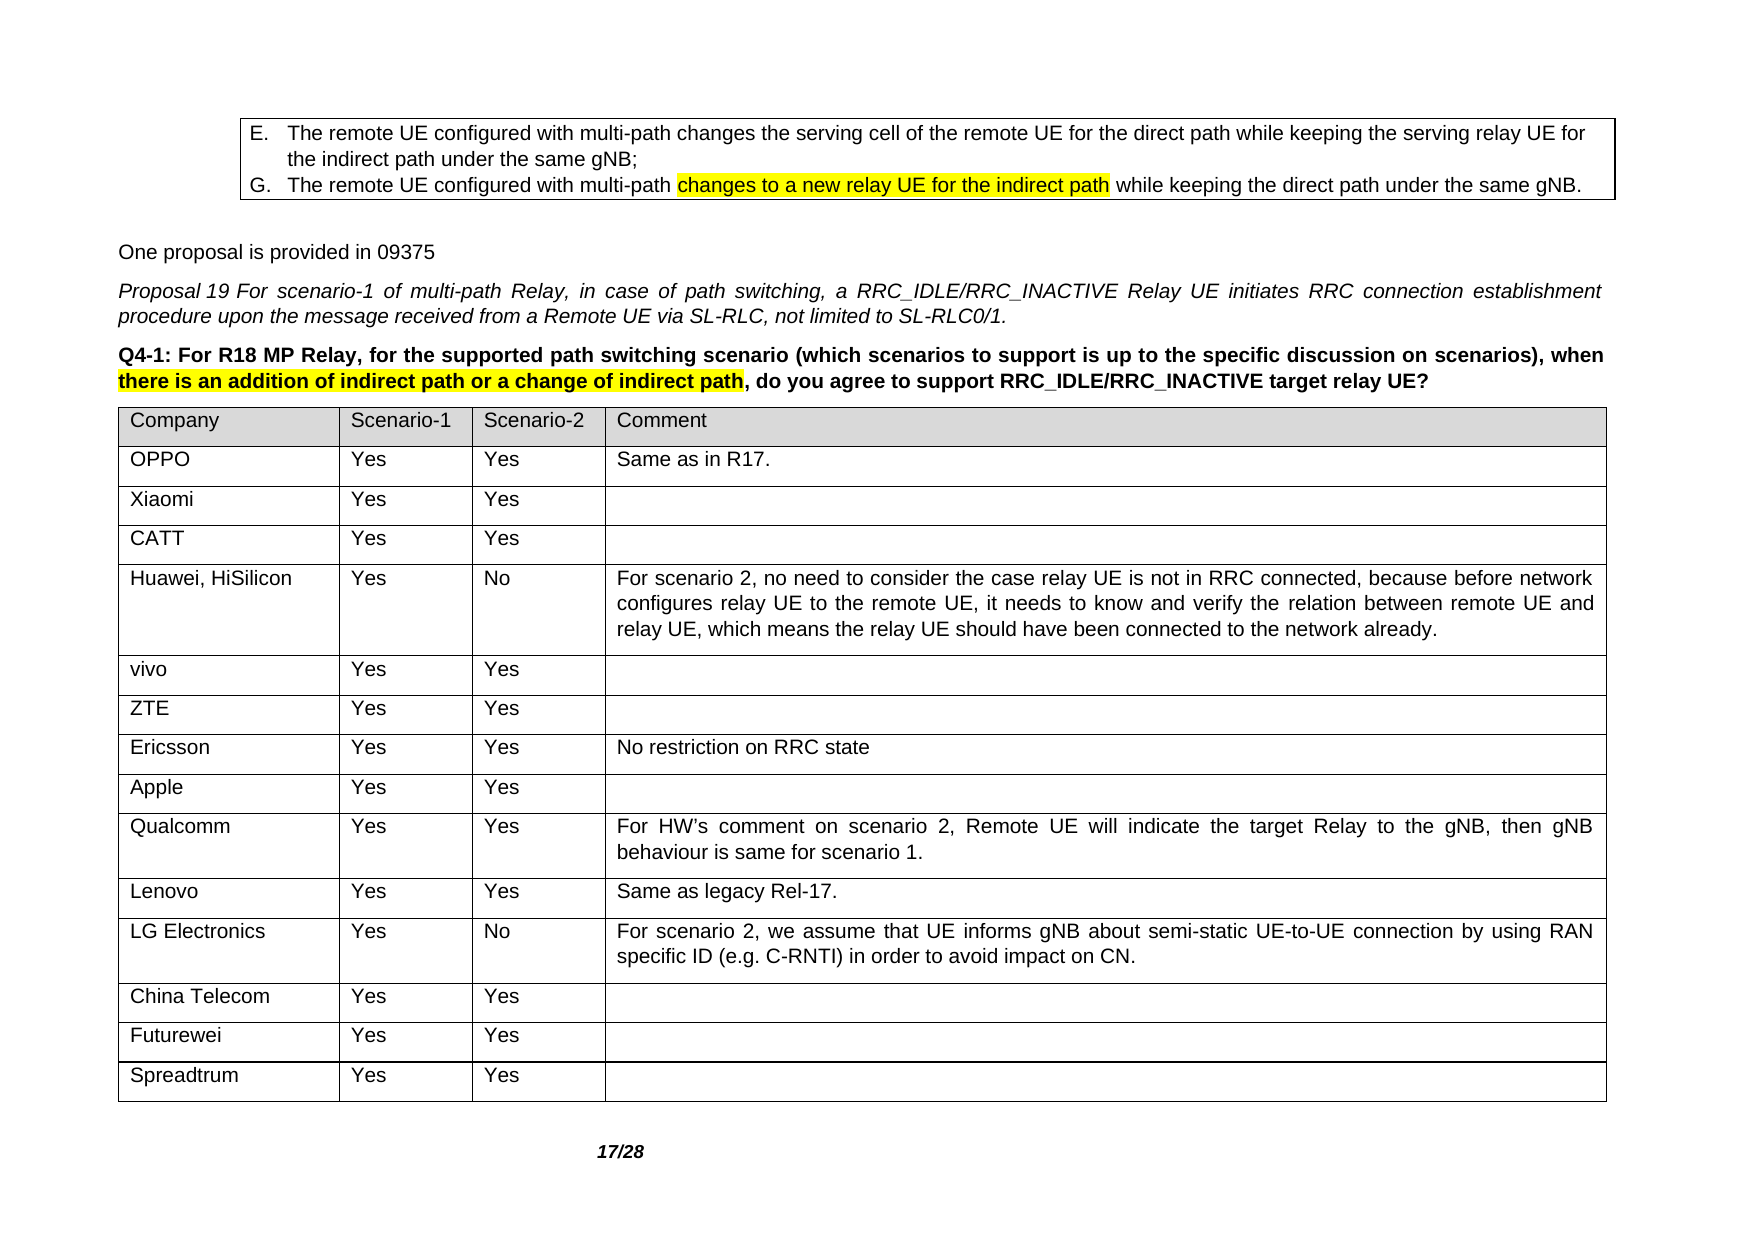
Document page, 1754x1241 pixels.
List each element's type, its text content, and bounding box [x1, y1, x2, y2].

table_cell No restriction on RRC state [606, 735, 1606, 773]
table_cell For HW’s comment on scenario 2, Remote UE will indicate the target Relay to the gNB, then gNB behaviour is same for scenario 1. [606, 814, 1606, 878]
table_cell Yes [473, 735, 605, 773]
table_cell Yes [340, 487, 472, 525]
table_cell CATT [119, 526, 339, 564]
table_cell Yes [340, 775, 472, 813]
table_cell Yes [473, 1063, 605, 1101]
table_cell Yes [473, 696, 605, 734]
table_cell China Telecom [119, 984, 339, 1022]
table_cell Yes [340, 656, 472, 695]
table_cell [606, 984, 1606, 1022]
table_cell Futurewei [119, 1023, 339, 1061]
table_cell [606, 656, 1606, 695]
table_cell vivo [119, 656, 339, 695]
text One proposal is provided in 09375 [118, 240, 1606, 264]
table_cell Yes [473, 1023, 605, 1061]
table_cell Yes [340, 984, 472, 1022]
table_cell Qualcomm [119, 814, 339, 878]
table_cell Yes [340, 526, 472, 564]
table_cell Yes [340, 447, 472, 486]
table_cell Same as legacy Rel-17. [606, 879, 1606, 917]
table_header Scenario-1 [340, 408, 472, 446]
table_cell Yes [340, 565, 472, 655]
table_cell Lenovo [119, 879, 339, 917]
table_cell Yes [473, 984, 605, 1022]
table_cell Same as in R17. [606, 447, 1606, 486]
table_cell Yes [473, 879, 605, 917]
table_header Company [119, 408, 339, 446]
text E. The remote UE configured with multi-path changes the serving cell of the remote UE for the direct path while keeping the serving relay UE for the indirect path under the same gNB; [241, 119, 1614, 170]
table_cell [606, 775, 1606, 813]
table_cell For scenario 2, no need to consider the case relay UE is not in RRC connected, because before network configures relay UE to the remote UE, it needs to know and verify the relation between remote UE and relay UE, which means the relay UE should have been connected to the network already. [606, 565, 1606, 655]
table_cell [606, 1023, 1606, 1061]
table_cell [606, 696, 1606, 734]
table_cell Yes [473, 526, 605, 564]
table_cell Yes [340, 1063, 472, 1101]
table_cell Spreadtrum [119, 1063, 339, 1101]
table_cell [606, 526, 1606, 564]
table_cell ZTE [119, 696, 339, 734]
table_cell Yes [340, 879, 472, 917]
table_cell Yes [340, 1023, 472, 1061]
table_header Scenario-2 [473, 408, 605, 446]
table_cell For scenario 2, we assume that UE informs gNB about semi-static UE-to-UE connection by using RAN specific ID (e.g. C-RNTI) in order to avoid impact on CN. [606, 919, 1606, 983]
table_cell Ericsson [119, 735, 339, 773]
table_cell Yes [340, 919, 472, 983]
table_cell Yes [340, 814, 472, 878]
table_cell Yes [473, 447, 605, 486]
table_cell Yes [473, 814, 605, 878]
table_cell No [473, 919, 605, 983]
table_cell Apple [119, 775, 339, 813]
text G. The remote UE configured with multi-path changes to a new relay UE for the indirect path while keeping the direct path under the same gNB. [241, 170, 1614, 199]
table_cell Yes [473, 775, 605, 813]
table_cell Huawei, HiSilicon [119, 565, 339, 655]
text Proposal 19 For scenario-1 of multi-path Relay, in case of path switching, a RRC_IDLE/RRC_INACTIVE Relay UE initiates RRC connection establishment procedure upon the message received from a Remote UE via SL-RLC, not limited to SL-RLC0/1. [118, 278, 1606, 328]
table_header Comment [606, 408, 1606, 446]
table_cell Yes [473, 656, 605, 695]
table_cell No [473, 565, 605, 655]
table_cell LG Electronics [119, 919, 339, 983]
table_cell Xiaomi [119, 487, 339, 525]
table_cell OPPO [119, 447, 339, 486]
table_cell Yes [340, 735, 472, 773]
table_cell [606, 487, 1606, 525]
table_cell [606, 1063, 1606, 1101]
table_cell Yes [473, 487, 605, 525]
text Q4-1: For R18 MP Relay, for the supported path switching scenario (which scenarios to support is up to the specific discussion on scenarios), when there is an addition of indirect path or a change of indirect path, do you agree to support RRC_IDLE/RRC_INACTIVE target relay UE? [118, 343, 1606, 392]
table_cell Yes [340, 696, 472, 734]
